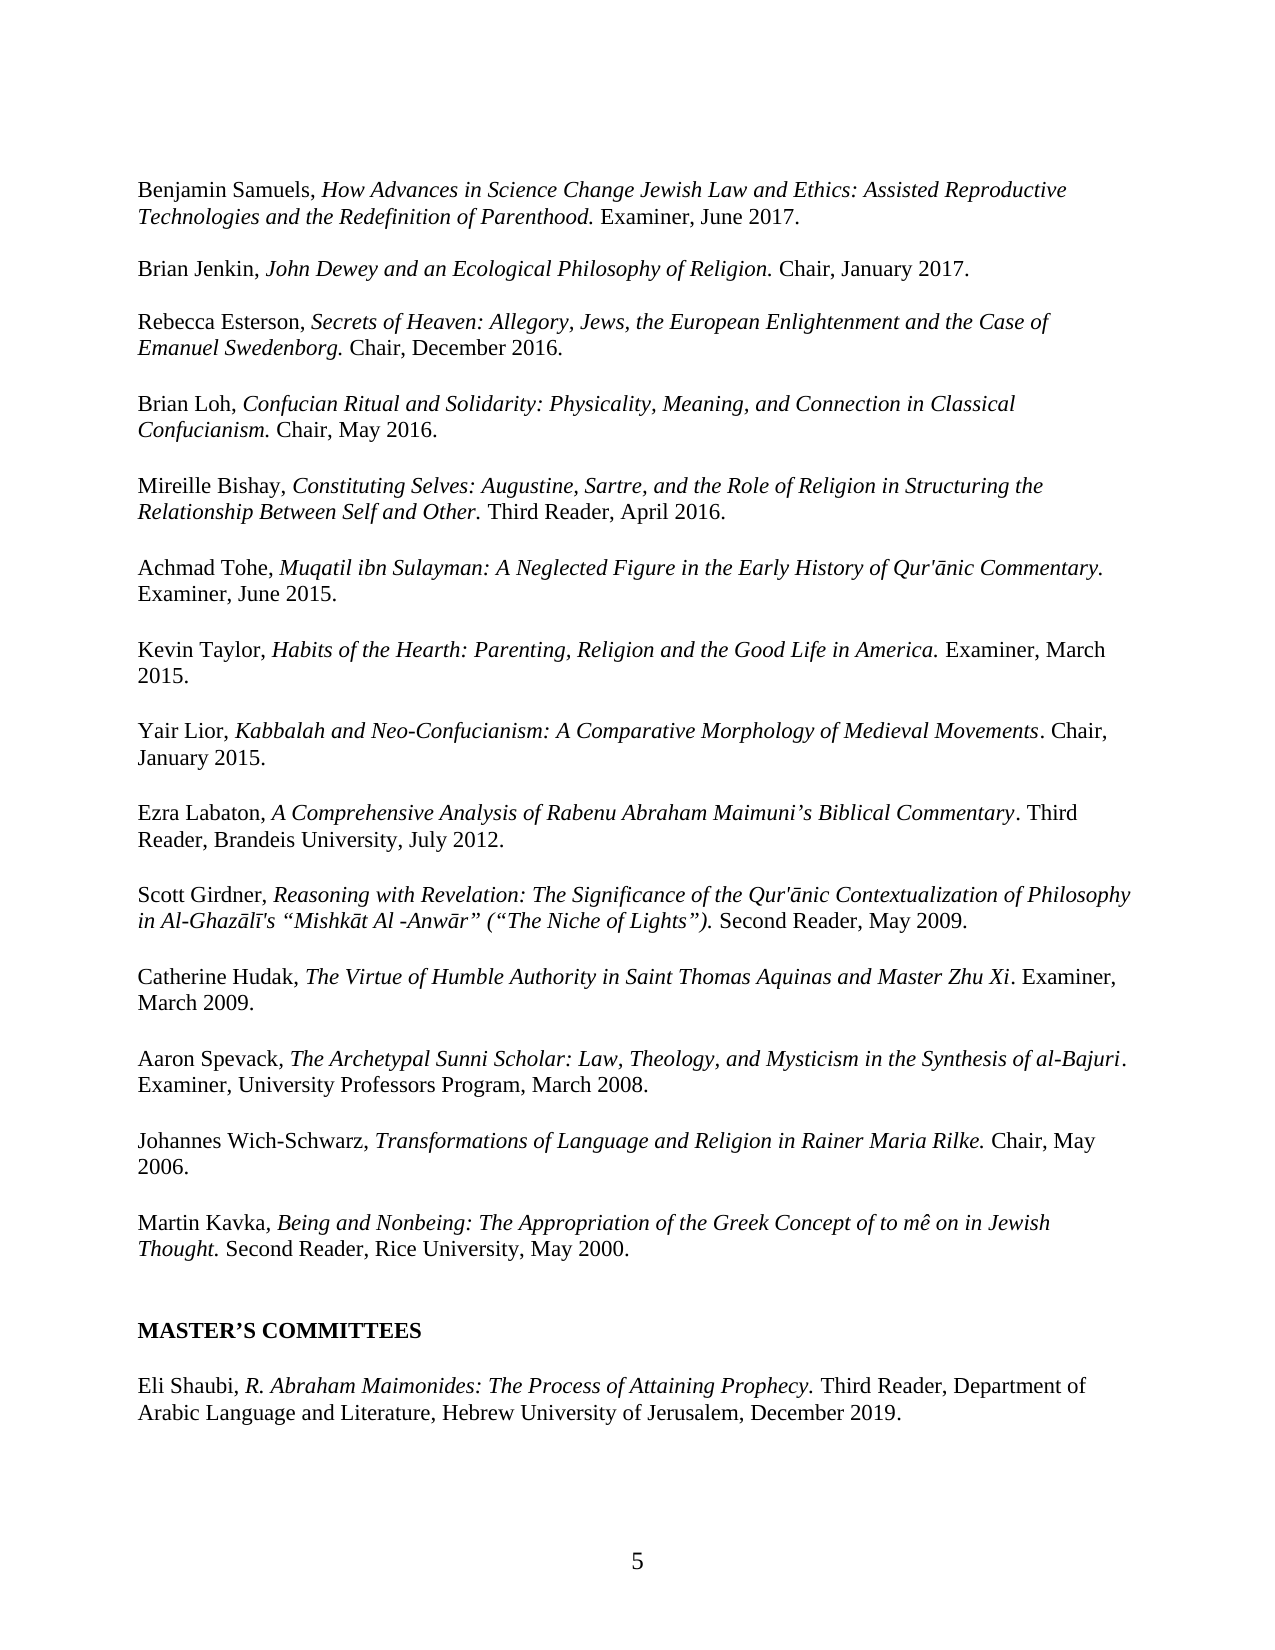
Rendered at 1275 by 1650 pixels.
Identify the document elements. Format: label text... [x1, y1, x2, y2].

text Benjamin Samuels, How Advances in Science Change Jewish Law and Ethics: Assisted Reproductive Technologies and the Redefinition of Parenthood. Examiner, June 2017. [137, 176, 1138, 229]
subtitle Kevin Taylor, Habits of the Hearth: Parenting, Religion and the Good Life in America. Examiner, March 2015. [137, 636, 1138, 688]
text Brian Jenkin, John Dewey and an Ecological Philosophy of Religion. Chair, January 2017. [137, 255, 1138, 282]
subtitle Scott Girdner, Reasoning with Revelation: The Significance of the Qur'ānic Contextualization of Philosophy in Al-Ghazālī's “Mishkāt Al -Anwār” (“The Niche of Lights”). Second Reader, May 2009. [137, 881, 1138, 934]
subtitle Martin Kavka, Being and Nonbeing: The Appropriation of the Greek Concept of to mê on in Jewish Thought. Second Reader, Rice University, May 2000. [137, 1209, 1138, 1261]
text Achmad Tohe, Muqatil ibn Sulayman: A Neglected Figure in the Early History of Qur'ānic Commentary. Examiner, June 2015. [137, 554, 1138, 606]
text MASTER’S COMMITTEES [137, 1317, 1138, 1343]
subtitle Ezra Labaton, A Comprehensive Analysis of Rabenu Abraham Maimuni’s Biblical Commentary. Third Reader, Brandeis University, July 2012. [137, 799, 1138, 852]
text Johannes Wich-Schwarz, Transformations of Language and Religion in Rainer Maria Rilke. Chair, May 2006. [137, 1127, 1138, 1179]
text Brian Loh, Confucian Ritual and Solidarity: Physicality, Meaning, and Connection in Classical Confucianism. Chair, May 2016. [137, 390, 1138, 443]
subtitle Yair Lior, Kabbalah and Neo-Confucianism: A Comparative Morphology of Medieval Movements. Chair, January 2015. [137, 717, 1138, 770]
subtitle Catherine Hudak, The Virtue of Humble Authority in Saint Thomas Aquinas and Master Zhu Xi. Examiner, March 2009. [137, 963, 1138, 1016]
text Rebecca Esterson, Secrets of Heaven: Allegory, Jews, the European Enlightenment and the Case of Emanuel Swedenborg. Chair, December 2016. [137, 308, 1138, 361]
text Mireille Bishay, Constituting Selves: Augustine, Sartre, and the Role of Religion in Structuring the Relationship Between Self and Other. Third Reader, April 2016. [137, 472, 1138, 524]
subtitle Aaron Spevack, The Archetypal Sunni Scholar: Law, Theology, and Mysticism in the Synthesis of al-Bajuri. Examiner, University Professors Program, March 2008. [137, 1045, 1138, 1098]
subtitle Eli Shaubi, R. Abraham Maimonides: The Process of Attaining Prophecy. Third Reader, Department of Arabic Language and Literature, Hebrew University of Jerusalem, December 2019. [137, 1372, 1138, 1425]
